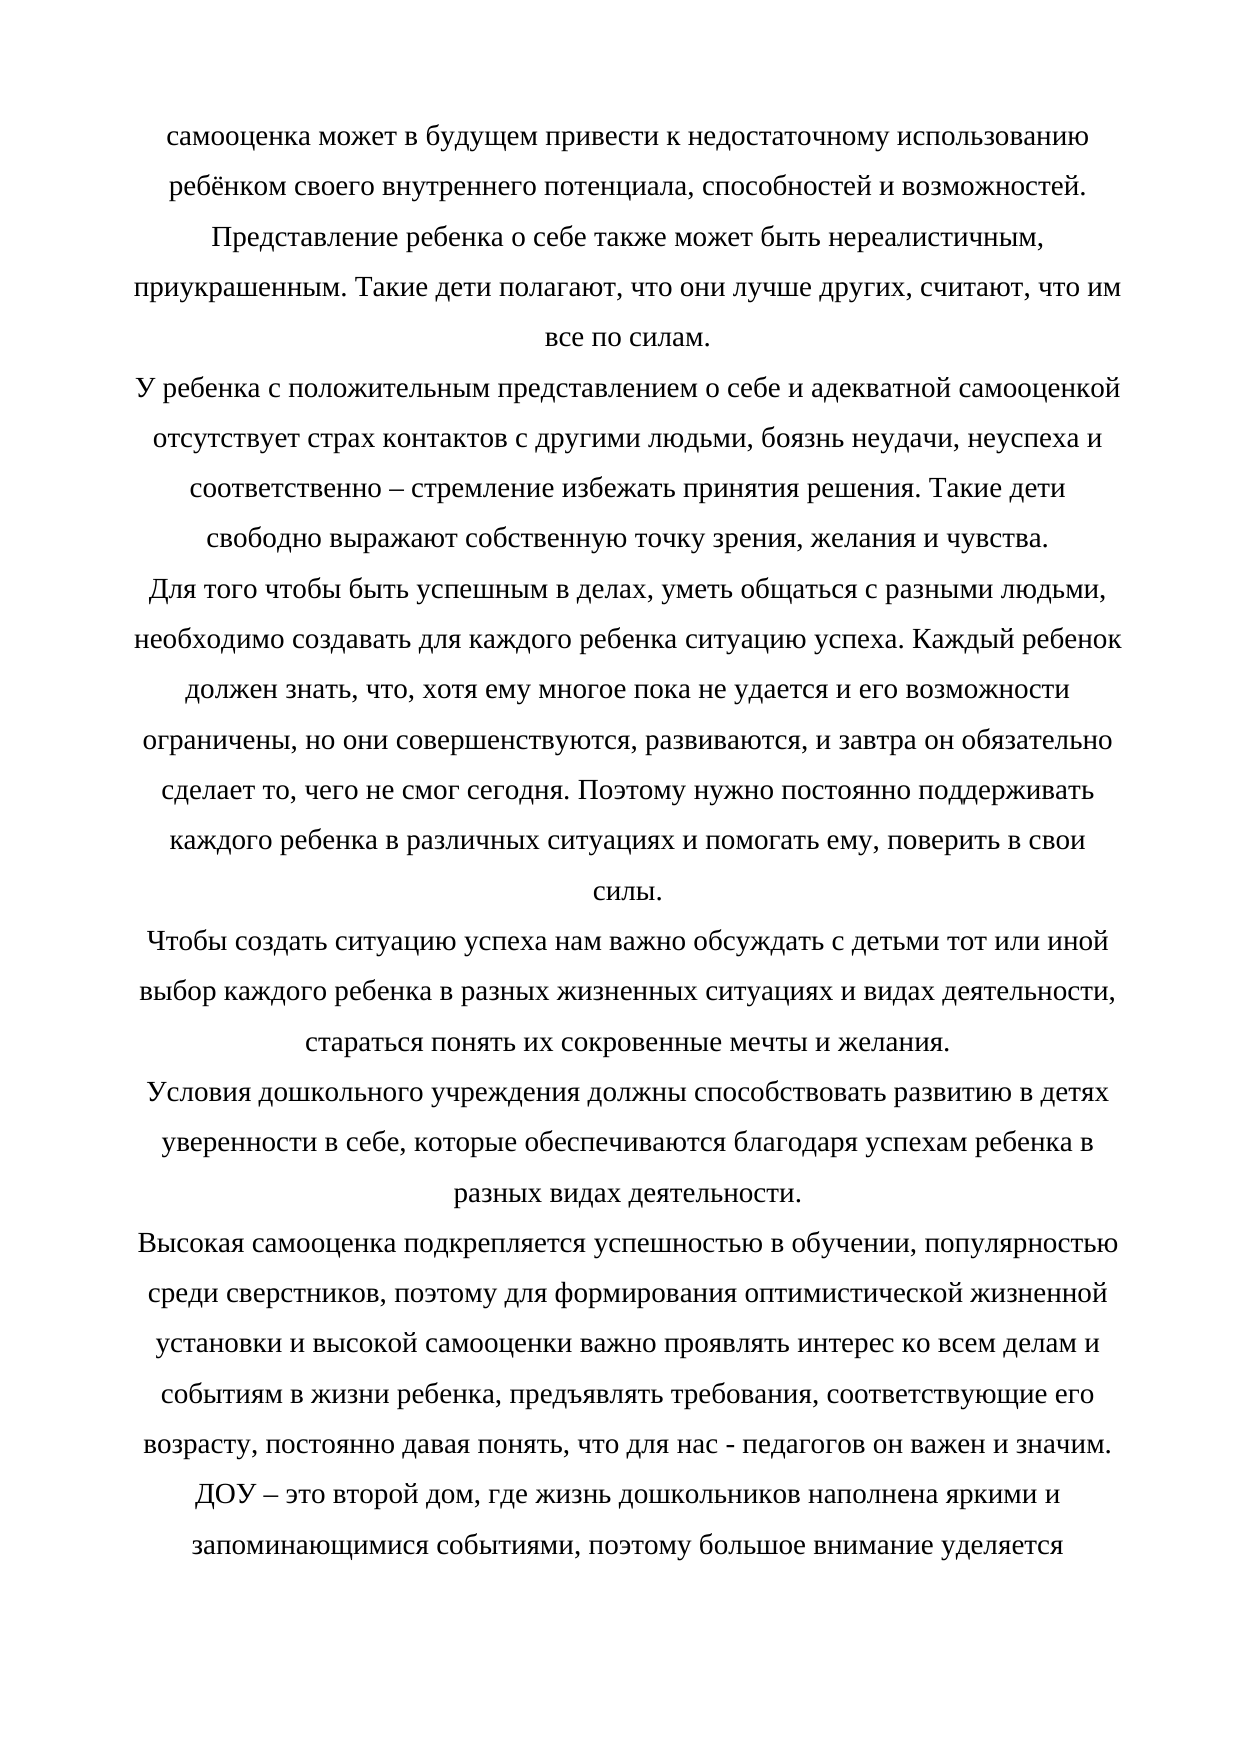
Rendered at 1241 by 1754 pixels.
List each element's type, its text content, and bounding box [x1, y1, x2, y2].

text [133, 118, 1122, 202]
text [133, 1477, 1122, 1560]
text Высокая самооценка подкрепляется успешностью в обучении, популярностью среди сверстников, поэтому для формирования оптимистической жизненной установки и высокой самооценки важно проявлять интерес ко всем делам и событиям в жизни ребенка, предъявлять требования, соответствующие его возрасту, постоянно давая понять, что для нас - педагогов он важен и значим. [133, 1225, 1122, 1460]
text У ребенка с положительным представлением о себе и адекватной самооценкой отсутствует страх контактов с другими людьми, боязнь неудачи, неуспеха и соответственно – стремление избежать принятия решения. Такие дети свободно выражают собственную точку зрения, желания и чувства. [133, 370, 1122, 554]
text Для того чтобы быть успешным в делах, уметь общаться с разными людьми, необходимо создавать для каждого ребенка ситуацию успеха. Каждый ребенок должен знать, что, хотя ему многое пока не удается и его возможности ограничены, но они совершенствуются, развиваются, и завтра он обязательно сделает то, чего не смог сегодня. Поэтому нужно постоянно поддерживать каждого ребенка в различных ситуациях и помогать ему, поверить в свои силы. [133, 571, 1122, 906]
text Чтобы создать ситуацию успеха нам важно обсуждать с детьми тот или иной выбор каждого ребенка в разных жизненных ситуациях и видах деятельности, стараться понять их сокровенные мечты и желания. [133, 923, 1122, 1057]
text Представление ребенка о себе также может быть нереалистичным, приукрашенным. Такие дети полагают, что они лучше других, считают, что им все по силам. [133, 219, 1122, 353]
text Условия дошкольного учреждения должны способствовать развитию в детях уверенности в себе, которые обеспечиваются благодаря успехам ребенка в разных видах деятельности. [133, 1074, 1122, 1208]
